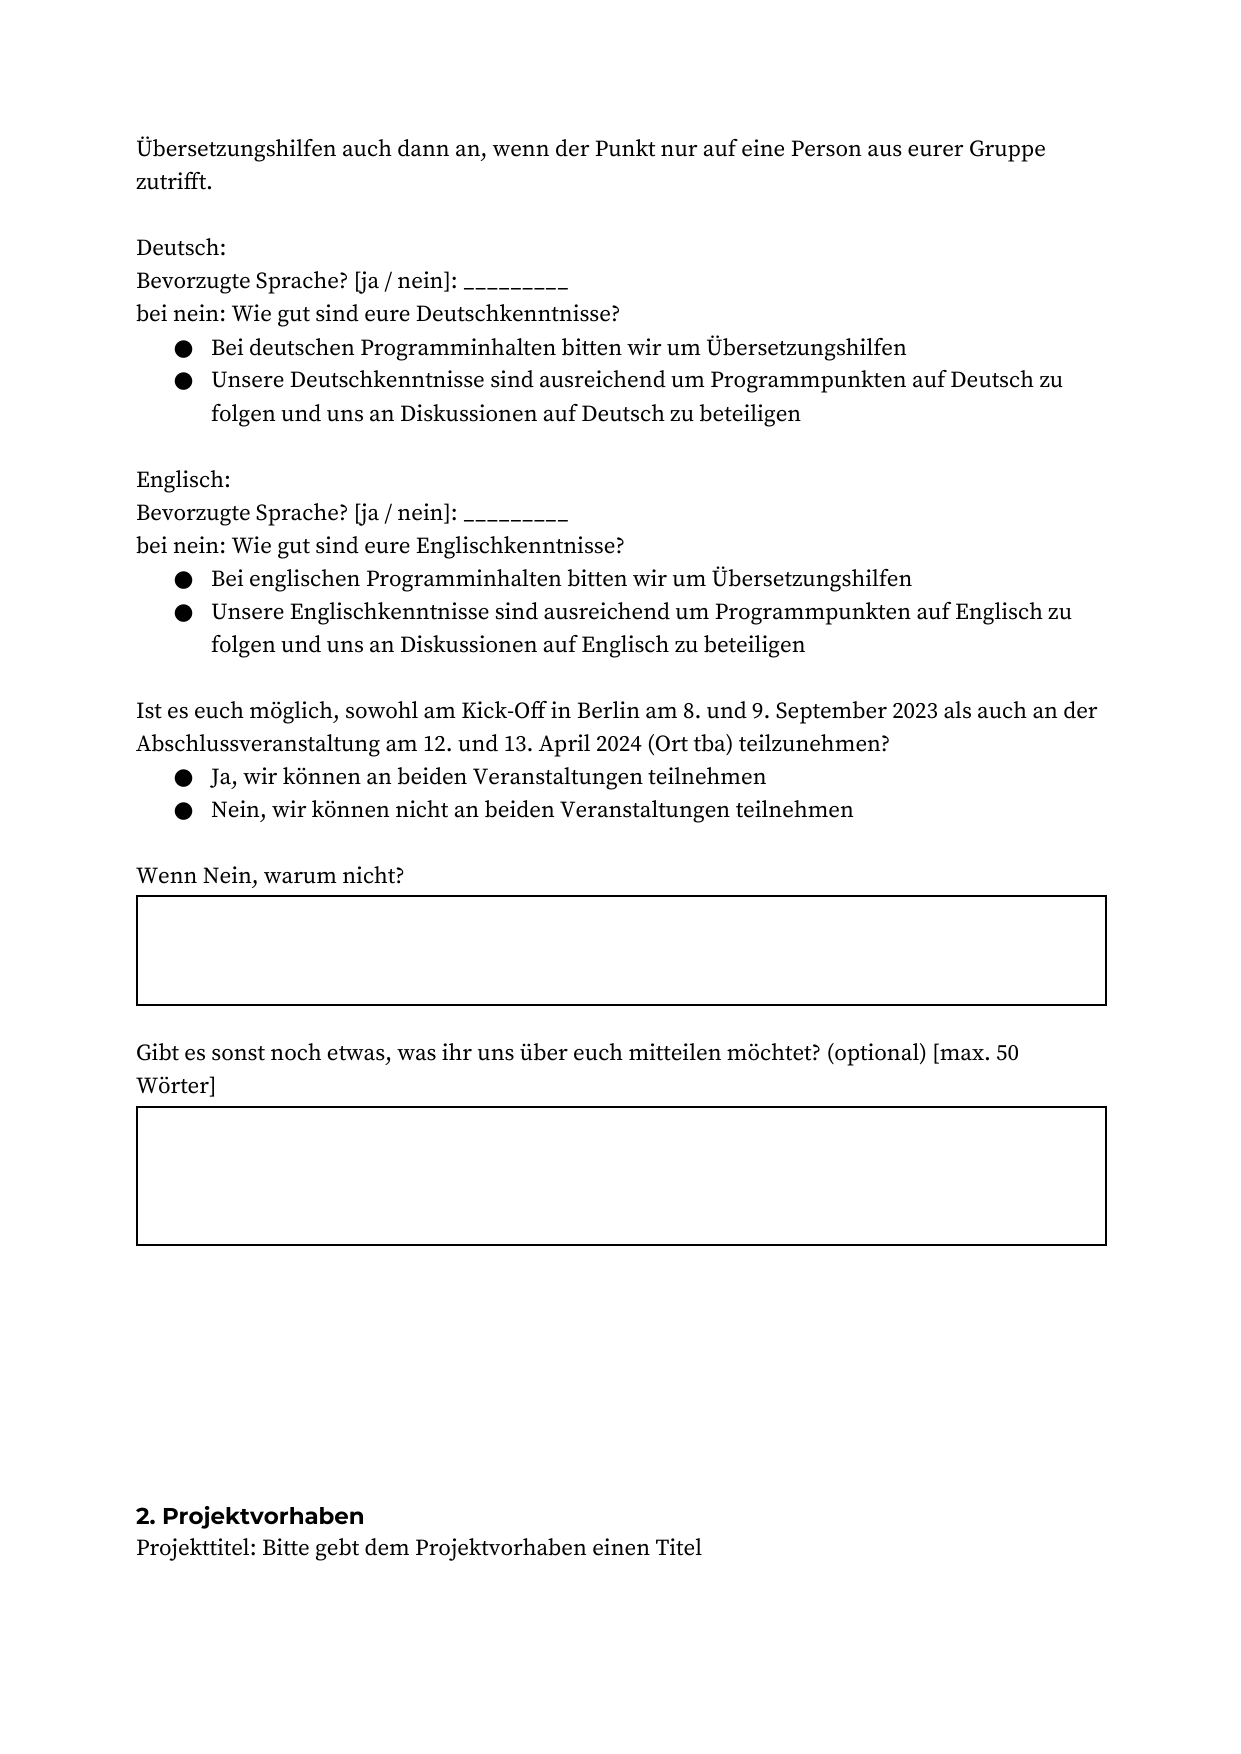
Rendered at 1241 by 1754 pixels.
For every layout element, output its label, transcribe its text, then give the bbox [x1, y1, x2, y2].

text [136, 136, 1104, 197]
text bei nein: Wie gut sind eure Deutschkenntnisse? [136, 301, 1104, 329]
text Englisch: [136, 466, 1104, 495]
list Ja, wir können an beiden Veranstaltungen teilnehmen [173, 763, 1104, 792]
text Projekttitel: Bitte gebt dem Projektvorhaben einen Titel [136, 1534, 1104, 1563]
list Nein, wir können nicht an beiden Veranstaltungen teilnehmen [173, 796, 1104, 825]
text Bevorzugte Sprache? [ja / nein]: _________ [136, 499, 1104, 528]
list Unsere Deutschkenntnisse sind ausreichend um Programmpunkten auf Deutsch zu folgen und uns an Diskussionen auf Deutsch zu beteiligen [173, 367, 1104, 429]
text bei nein: Wie gut sind eure Englischkenntnisse? [136, 532, 1104, 561]
text Deutsch: [136, 235, 1104, 263]
list Bei englischen Programminhalten bitten wir um Übersetzungshilfen [173, 565, 1104, 594]
text Wenn Nein, warum nicht? [136, 862, 1104, 891]
text 2. Projektvorhaben [136, 1502, 1104, 1530]
list Bei deutschen Programminhalten bitten wir um Übersetzungshilfen [173, 334, 1104, 363]
table_header [138, 897, 1105, 1004]
text Ist es euch möglich, sowohl am Kick-Off in Berlin am 8. und 9. September 2023 als auch an der Abschlussveranstaltung am 12. und 13. April 2024 (Ort tba) teilzunehmen? [136, 697, 1104, 759]
text folgen und uns an Diskussionen auf Englisch zu beteiligen [211, 631, 1104, 660]
text Bevorzugte Sprache? [ja / nein]: _________ [136, 268, 1104, 297]
list Unsere Englischkenntnisse sind ausreichend um Programmpunkten auf Englisch zu [173, 598, 1104, 627]
text Gibt es sonst noch etwas, was ihr uns über euch mitteilen möchtet? (optional) [max. 50 Wörter] [136, 1039, 1104, 1101]
table_header [138, 1108, 1105, 1243]
